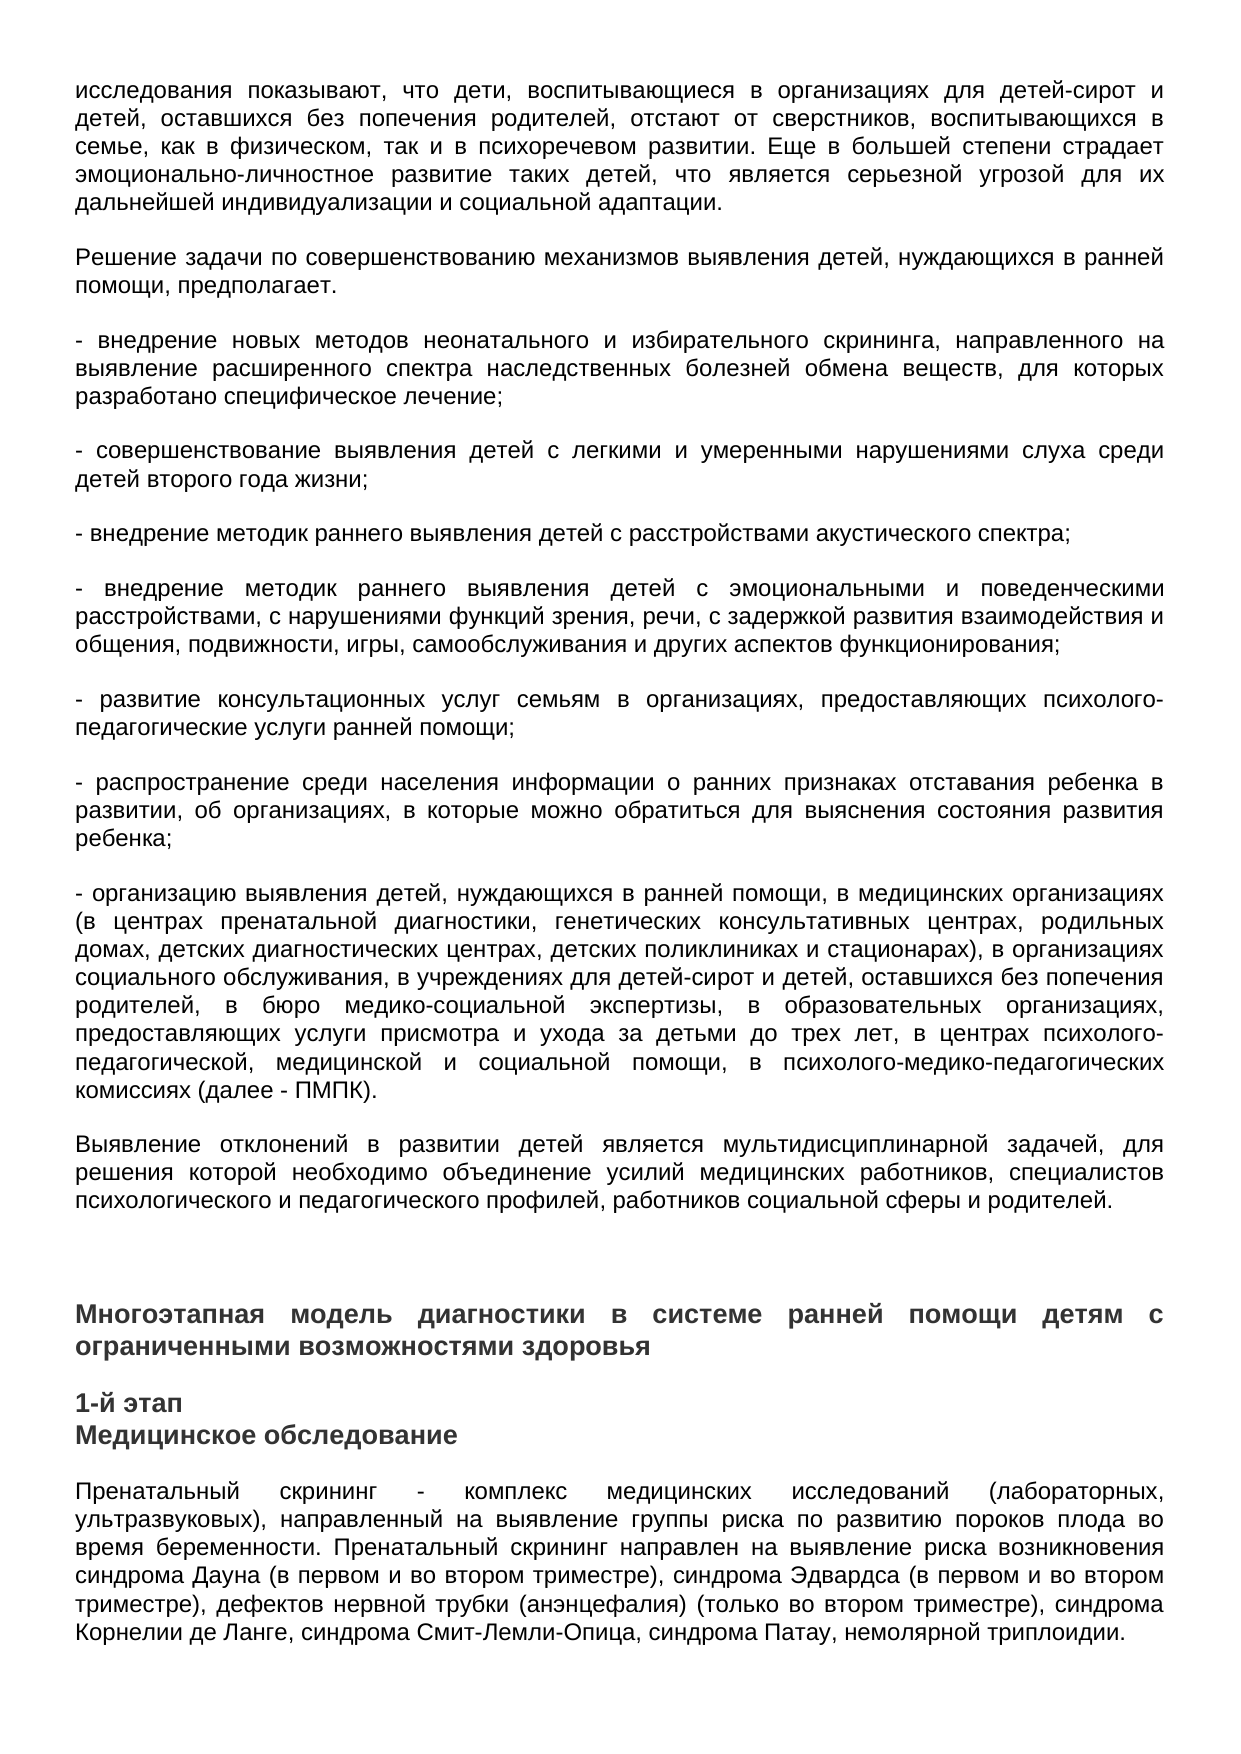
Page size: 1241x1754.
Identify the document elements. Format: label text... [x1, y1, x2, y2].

text 1-й этап Медицинское обследование [75, 1387, 1165, 1450]
text - внедрение методик раннего выявления детей с расстройствами акустического спектра; [75, 519, 1165, 547]
text - внедрение новых методов неонатального и избирательного скрининга, направленного на выявление расширенного спектра наследственных болезней обмена веществ, для которых разработано специфическое лечение; [75, 325, 1165, 409]
text Пренатальный скрининг - комплекс медицинских исследований (лабораторных, ультразвуковых), направленный на выявление группы риска по развитию пороков плода во время беременности. Пренатальный скрининг направлен на выявление риска возникновения синдрома Дауна (в первом и во втором триместре), синдрома Эдвардса (в первом и во втором триместре), дефектов нервной трубки (анэнцефалия) (только во втором триместре), синдрома Корнелии де Ланге, синдрома Смит-Лемли-Опица, синдрома Патау, немолярной триплоидии. [75, 1477, 1165, 1645]
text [75, 75, 1165, 216]
text - совершенствование выявления детей с легкими и умеренными нарушениями слуха среди детей второго года жизни; [75, 436, 1165, 492]
text Выявление отклонений в развитии детей является мультидисциплинарной задачей, для решения которой необходимо объединение усилий медицинских работников, специалистов психологического и педагогического профилей, работников социальной сферы и родителей. [75, 1130, 1165, 1214]
text - развитие консультационных услуг семьям в организациях, предоставляющих психолого-педагогические услуги ранней помощи; [75, 684, 1165, 741]
text Решение задачи по совершенствованию механизмов выявления детей, нуждающихся в ранней помощи, предполагает. [75, 242, 1165, 298]
text - внедрение методик раннего выявления детей с эмоциональными и поведенческими расстройствами, с нарушениями функций зрения, речи, с задержкой развития взаимодействия и общения, подвижности, игры, самообслуживания и других аспектов функционирования; [75, 573, 1165, 658]
text - организацию выявления детей, нуждающихся в ранней помощи, в медицинских организациях (в центрах пренатальной диагностики, генетических консультативных центрах, родильных домах, детских диагностических центрах, детских поликлиниках и стационарах), в организациях социального обслуживания, в учреждениях для детей-сирот и детей, оставшихся без попечения родителей, в бюро медико-социальной экспертизы, в образовательных организациях, предоставляющих услуги присмотра и ухода за детьми до трех лет, в центрах психолого-педагогической, медицинской и социальной помощи, в психолого-медико-педагогических комиссиях (далее - ПМПК). [75, 878, 1165, 1103]
text - распространение среди населения информации о ранних признаках отставания ребенка в развитии, об организациях, в которые можно обратиться для выяснения состояния развития ребенка; [75, 767, 1165, 852]
text Многоэтапная модель диагностики в системе ранней помощи детям с ограниченными возможностями здоровья [75, 1298, 1165, 1361]
